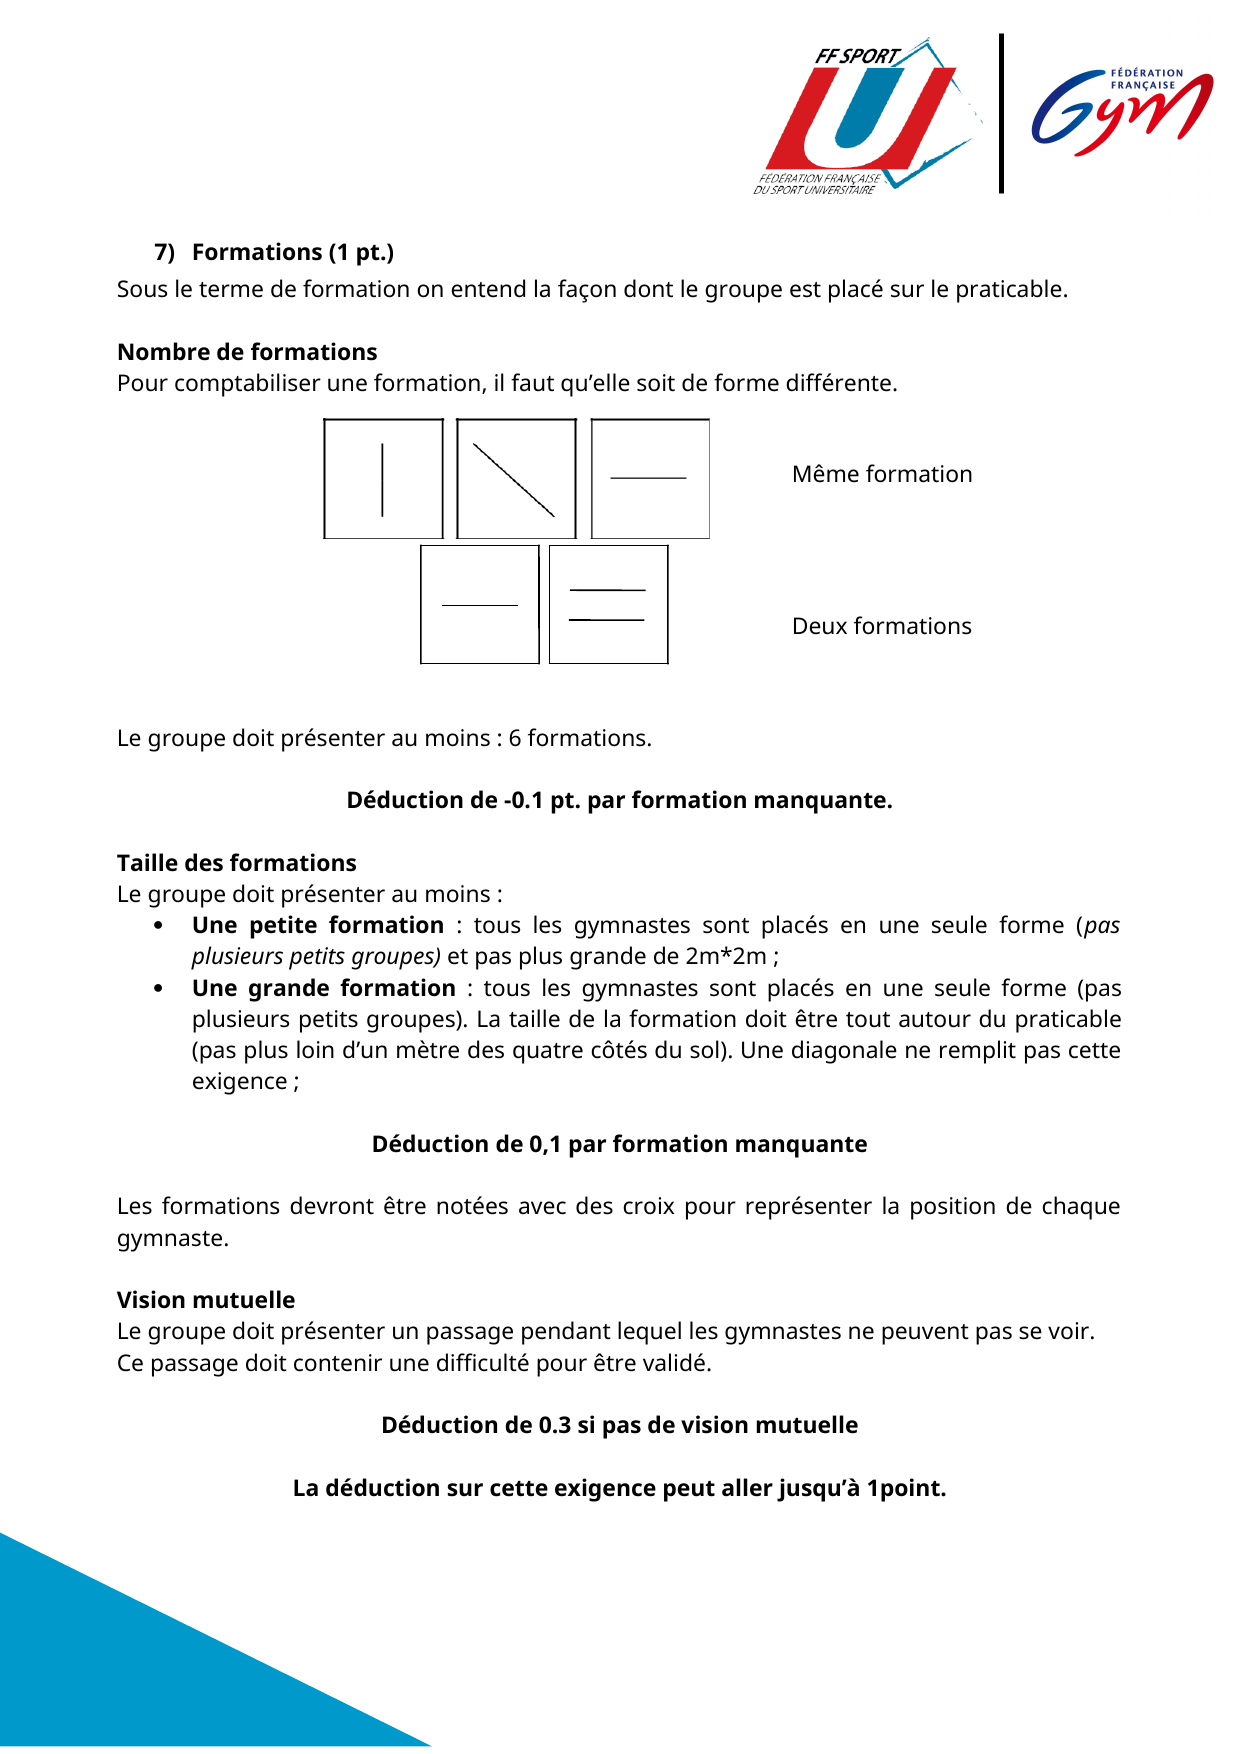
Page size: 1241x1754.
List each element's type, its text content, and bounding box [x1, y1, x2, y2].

text Déduction de -0.1 pt. par formation manquante. [117, 784, 1123, 815]
text Pour comptabiliser une formation, il faut qu’elle soit de forme différente. [117, 367, 1123, 398]
text Le groupe doit présenter un passage pendant lequel les gymnastes ne peuvent pas se voir. [117, 1315, 1123, 1346]
text Ce passage doit contenir une difficulté pour être validé. [117, 1346, 1123, 1378]
text La déduction sur cette exigence peut aller jusqu’à 1point. [117, 1471, 1123, 1503]
text Taille des formations [117, 846, 1123, 878]
picture [999, 33, 1004, 196]
text Les formations devront être notées avec des croix pour représenter la position de chaque gymnaste. [117, 1190, 1123, 1253]
text Le groupe doit présenter au moins : 6 formations. [117, 721, 1123, 753]
text Nombre de formations [117, 336, 1123, 367]
text Déduction de 0.3 si pas de vision mutuelle [117, 1409, 1123, 1440]
subtitle Formations (1 pt.) [154, 236, 1123, 267]
text Sous le terme de formation on entend la façon dont le groupe est placé sur le praticable. [117, 273, 1123, 305]
text Même formation [717, 458, 1123, 489]
text Le groupe doit présenter au moins : [117, 878, 1123, 909]
text Vision mutuelle [117, 1284, 1123, 1315]
picture [1022, 15, 1224, 217]
picture [323, 418, 710, 539]
text Deux formations [717, 609, 1123, 641]
picture [753, 37, 983, 194]
text Déduction de 0,1 par formation manquante [117, 1128, 1123, 1159]
list Une grande formation : tous les gymnastes sont placés en une seule forme (pas plusieurs petits groupes). La taille de la formation doit être tout autour du praticable (pas plus loin d’un mètre des quatre côtés du sol). Une diagonale ne remplit pas cette exigence ; [154, 971, 1123, 1096]
list Une petite formation : tous les gymnastes sont placés en une seule forme (pas plusieurs petits groupes) et pas plus grande de 2m*2m ; [154, 909, 1123, 971]
